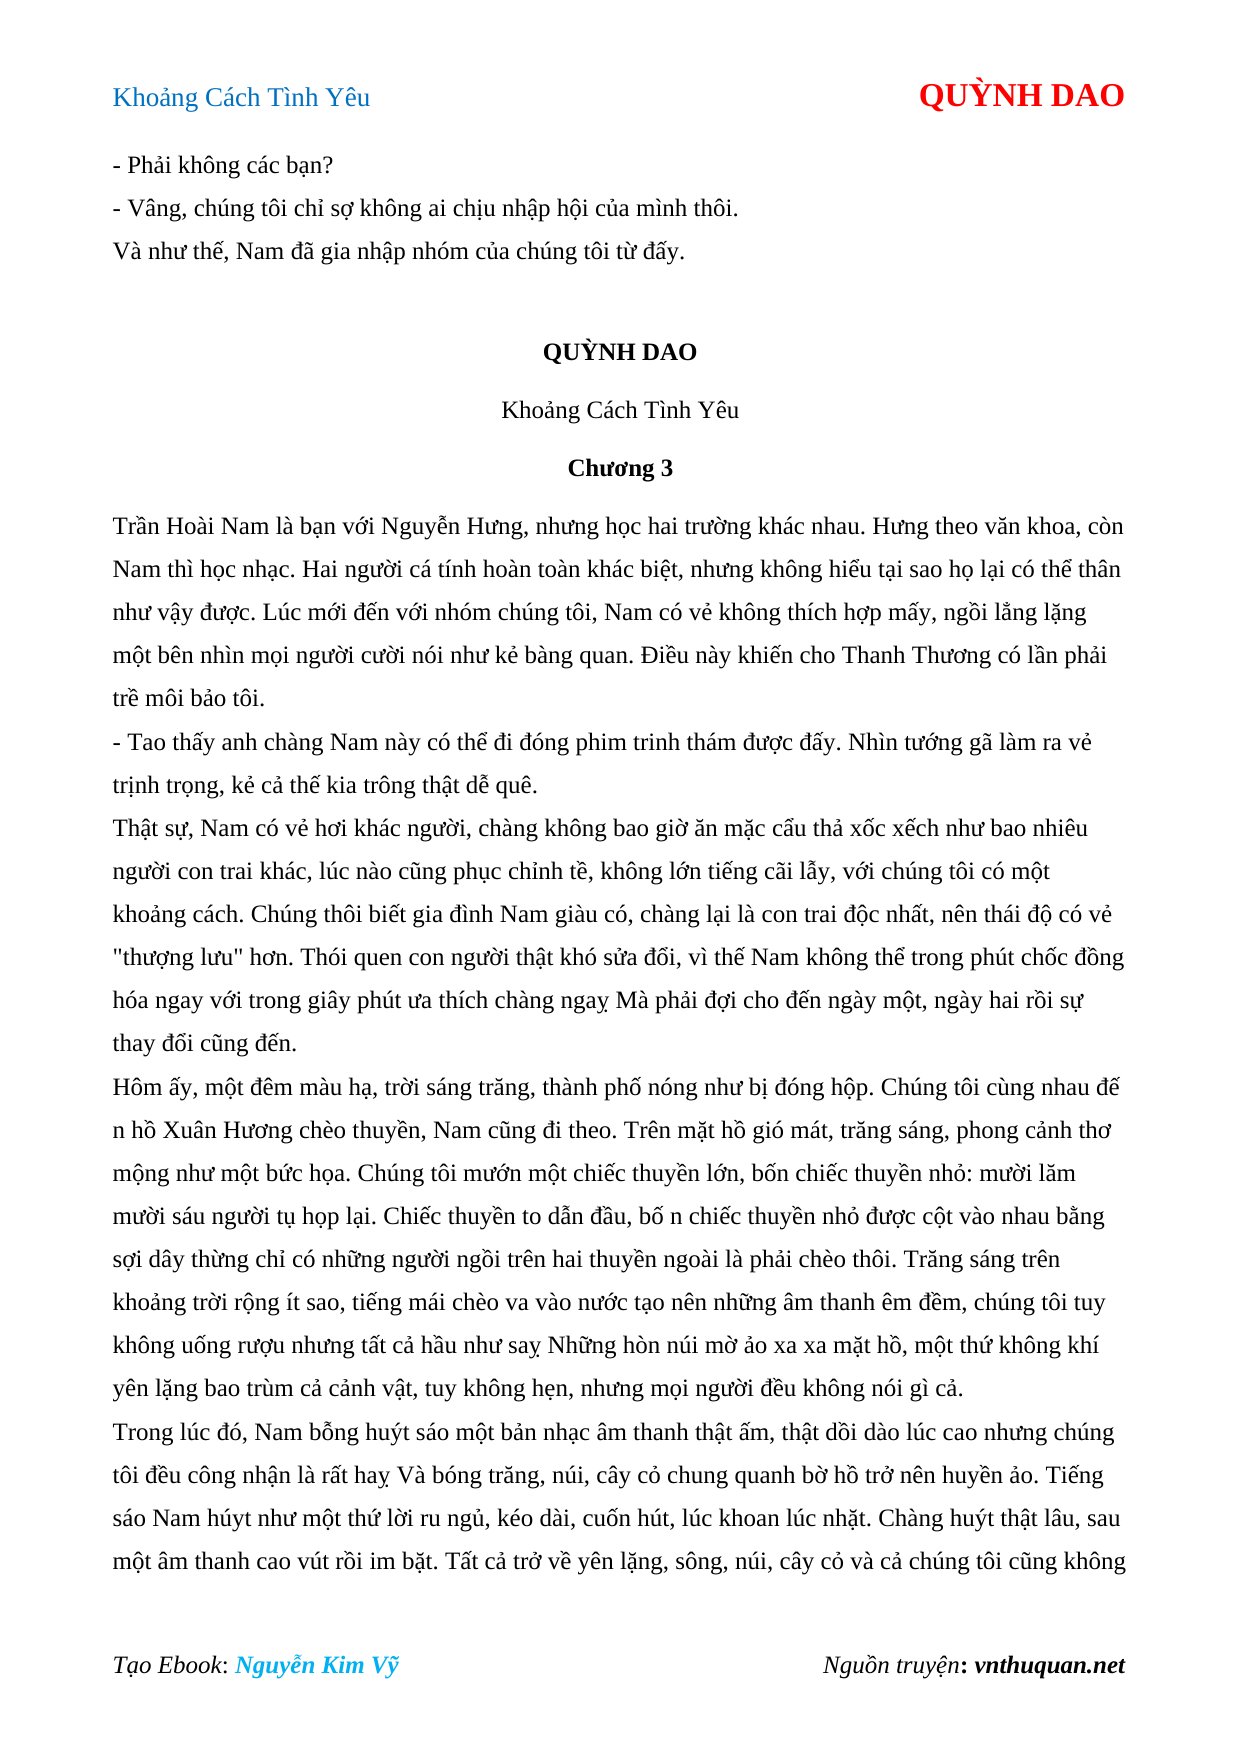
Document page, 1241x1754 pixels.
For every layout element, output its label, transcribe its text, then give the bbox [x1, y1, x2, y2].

text QUỲNH DAO [112, 337, 1128, 366]
text Khoảng Cách Tình Yêu [112, 395, 1128, 424]
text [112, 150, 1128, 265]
text Chương 3 [112, 453, 1128, 482]
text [112, 511, 1128, 1575]
